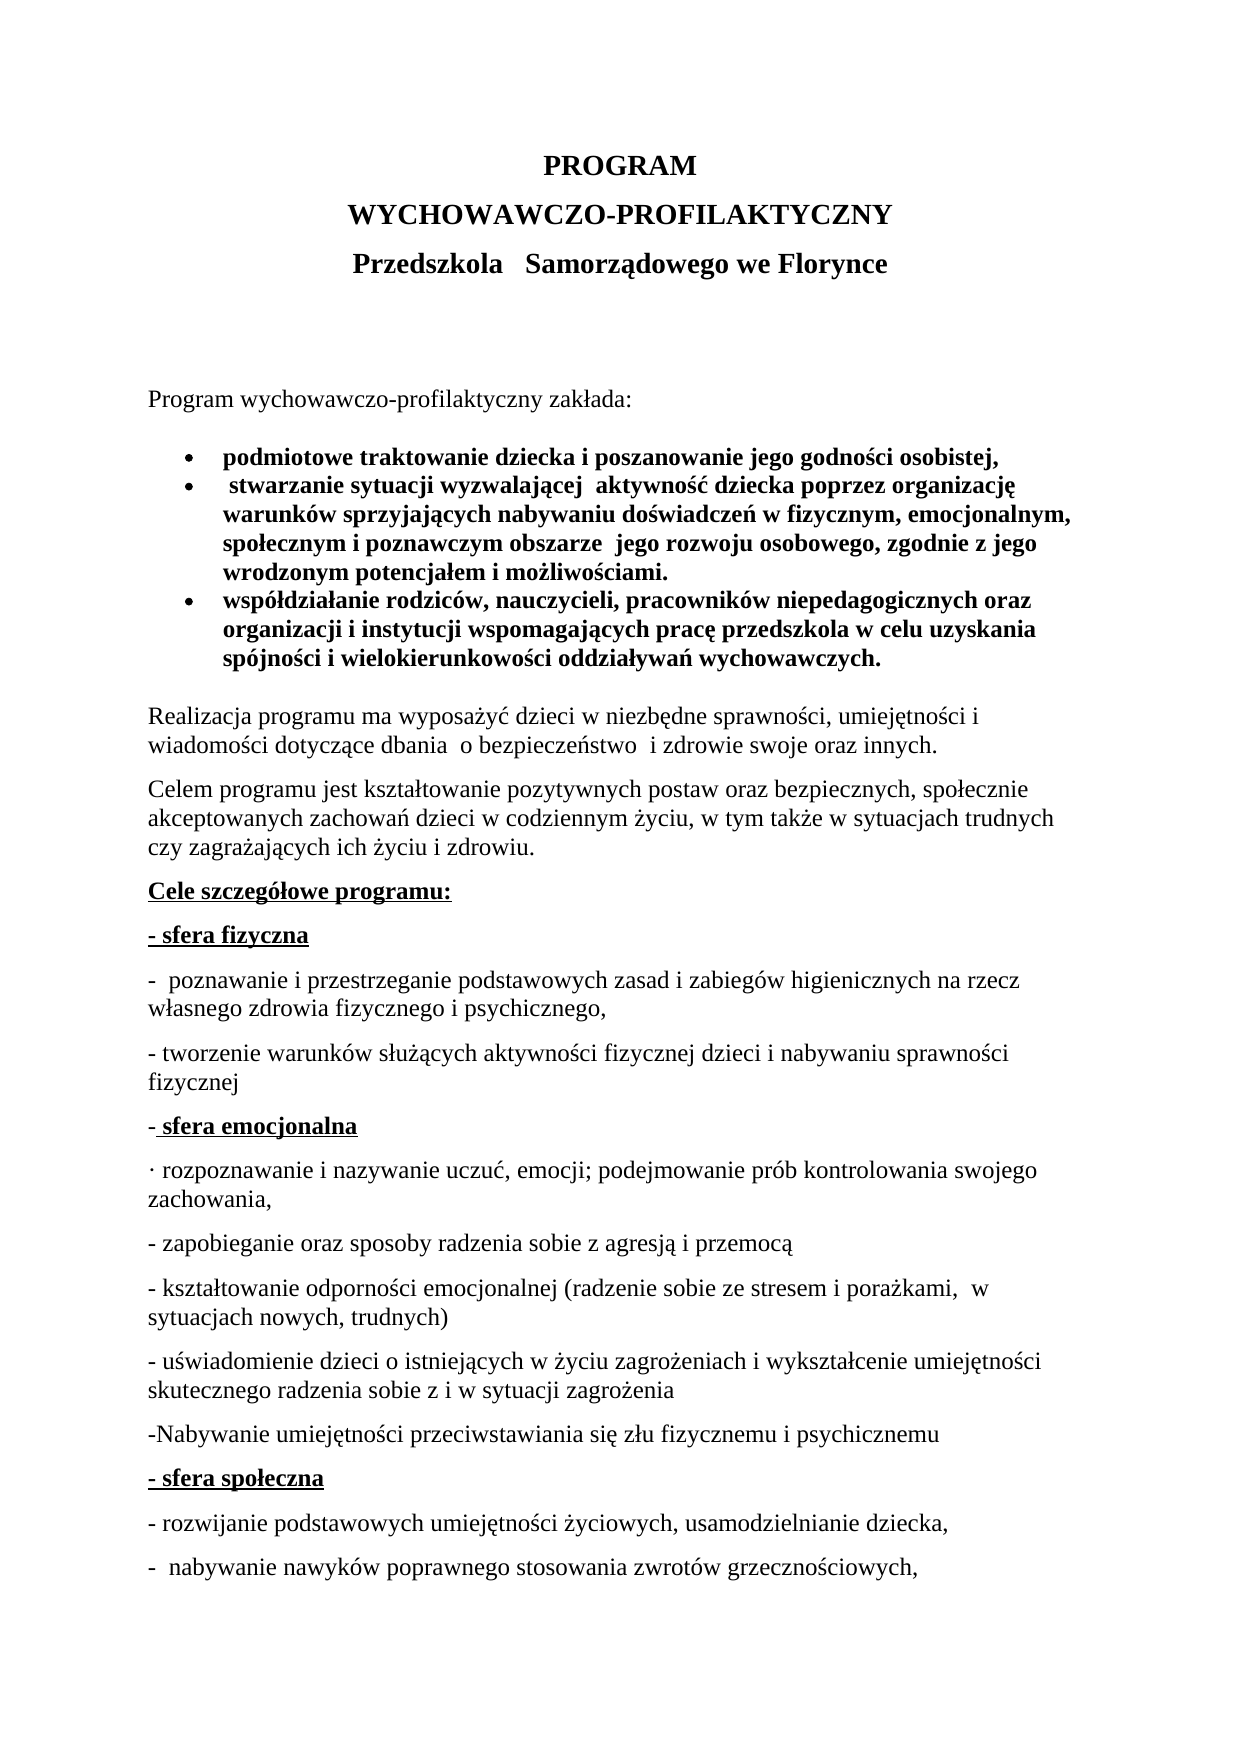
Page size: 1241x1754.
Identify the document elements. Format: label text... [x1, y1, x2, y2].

text WYCHOWAWCZO-PROFILAKTYCZNY [148, 197, 1093, 230]
text Program wychowawczo-profilaktyczny zakłada: [148, 384, 1093, 413]
text - nabywanie nawyków poprawnego stosowania zwrotów grzecznościowych, [148, 1552, 1093, 1581]
text - kształtowanie odporności emocjonalnej (radzenie sobie ze stresem i porażkami, w sytuacjach nowych, trudnych) [148, 1273, 1093, 1330]
text - rozwijanie podstawowych umiejętności życiowych, usamodzielnianie dziecka, [148, 1508, 1093, 1537]
text -Nabywanie umiejętności przeciwstawiania się złu fizycznemu i psychicznemu [148, 1419, 1093, 1448]
list podmiotowe traktowanie dziecka i poszanowanie jego godności osobistej, [185, 442, 1093, 471]
text PROGRAM [148, 148, 1093, 181]
text - tworzenie warunków służących aktywności fizycznej dzieci i nabywaniu sprawności fizycznej [148, 1038, 1093, 1095]
text - zapobieganie oraz sposoby radzenia sobie z agresją i przemocą [148, 1228, 1093, 1257]
text · rozpoznawanie i nazywanie uczuć, emocji; podejmowanie prób kontrolowania swojego zachowania, [148, 1155, 1093, 1213]
text Celem programu jest kształtowanie pozytywnych postaw oraz bezpiecznych, społecznie akceptowanych zachowań dzieci w codziennym życiu, w tym także w sytuacjach trudnych czy zagrażających ich życiu i zdrowiu. [148, 774, 1093, 860]
text - uświadomienie dzieci o istniejących w życiu zagrożeniach i wykształcenie umiejętności skutecznego radzenia sobie z i w sytuacji zagrożenia [148, 1346, 1093, 1403]
text Realizacja programu ma wyposażyć dzieci w niezbędne sprawności, umiejętności i wiadomości dotyczące dbania o bezpieczeństwo i zdrowie swoje oraz innych. [148, 701, 1093, 758]
text - sfera emocjonalna [148, 1111, 1093, 1140]
text - sfera fizyczna [148, 920, 1093, 949]
list współdziałanie rodziców, nauczycieli, pracowników niepedagogicznych oraz organizacji i instytucji wspomagających pracę przedszkola w celu uzyskania spójności i wielokierunkowości oddziaływań wychowawczych. [185, 586, 1093, 672]
text - sfera społeczna [148, 1463, 1093, 1492]
list stwarzanie sytuacji wyzwalającej aktywność dziecka poprzez organizację warunków sprzyjających nabywaniu doświadczeń w fizycznym, emocjonalnym, społecznym i poznawczym obszarze jego rozwoju osobowego, zgodnie z jego wrodzonym potencjałem i możliwościami. [185, 471, 1093, 586]
text - poznawanie i przestrzeganie podstawowych zasad i zabiegów higienicznych na rzecz własnego zdrowia fizycznego i psychicznego, [148, 965, 1093, 1022]
text Cele szczegółowe programu: [148, 876, 1093, 905]
text Przedszkola Samorządowego we Florynce [148, 246, 1093, 279]
